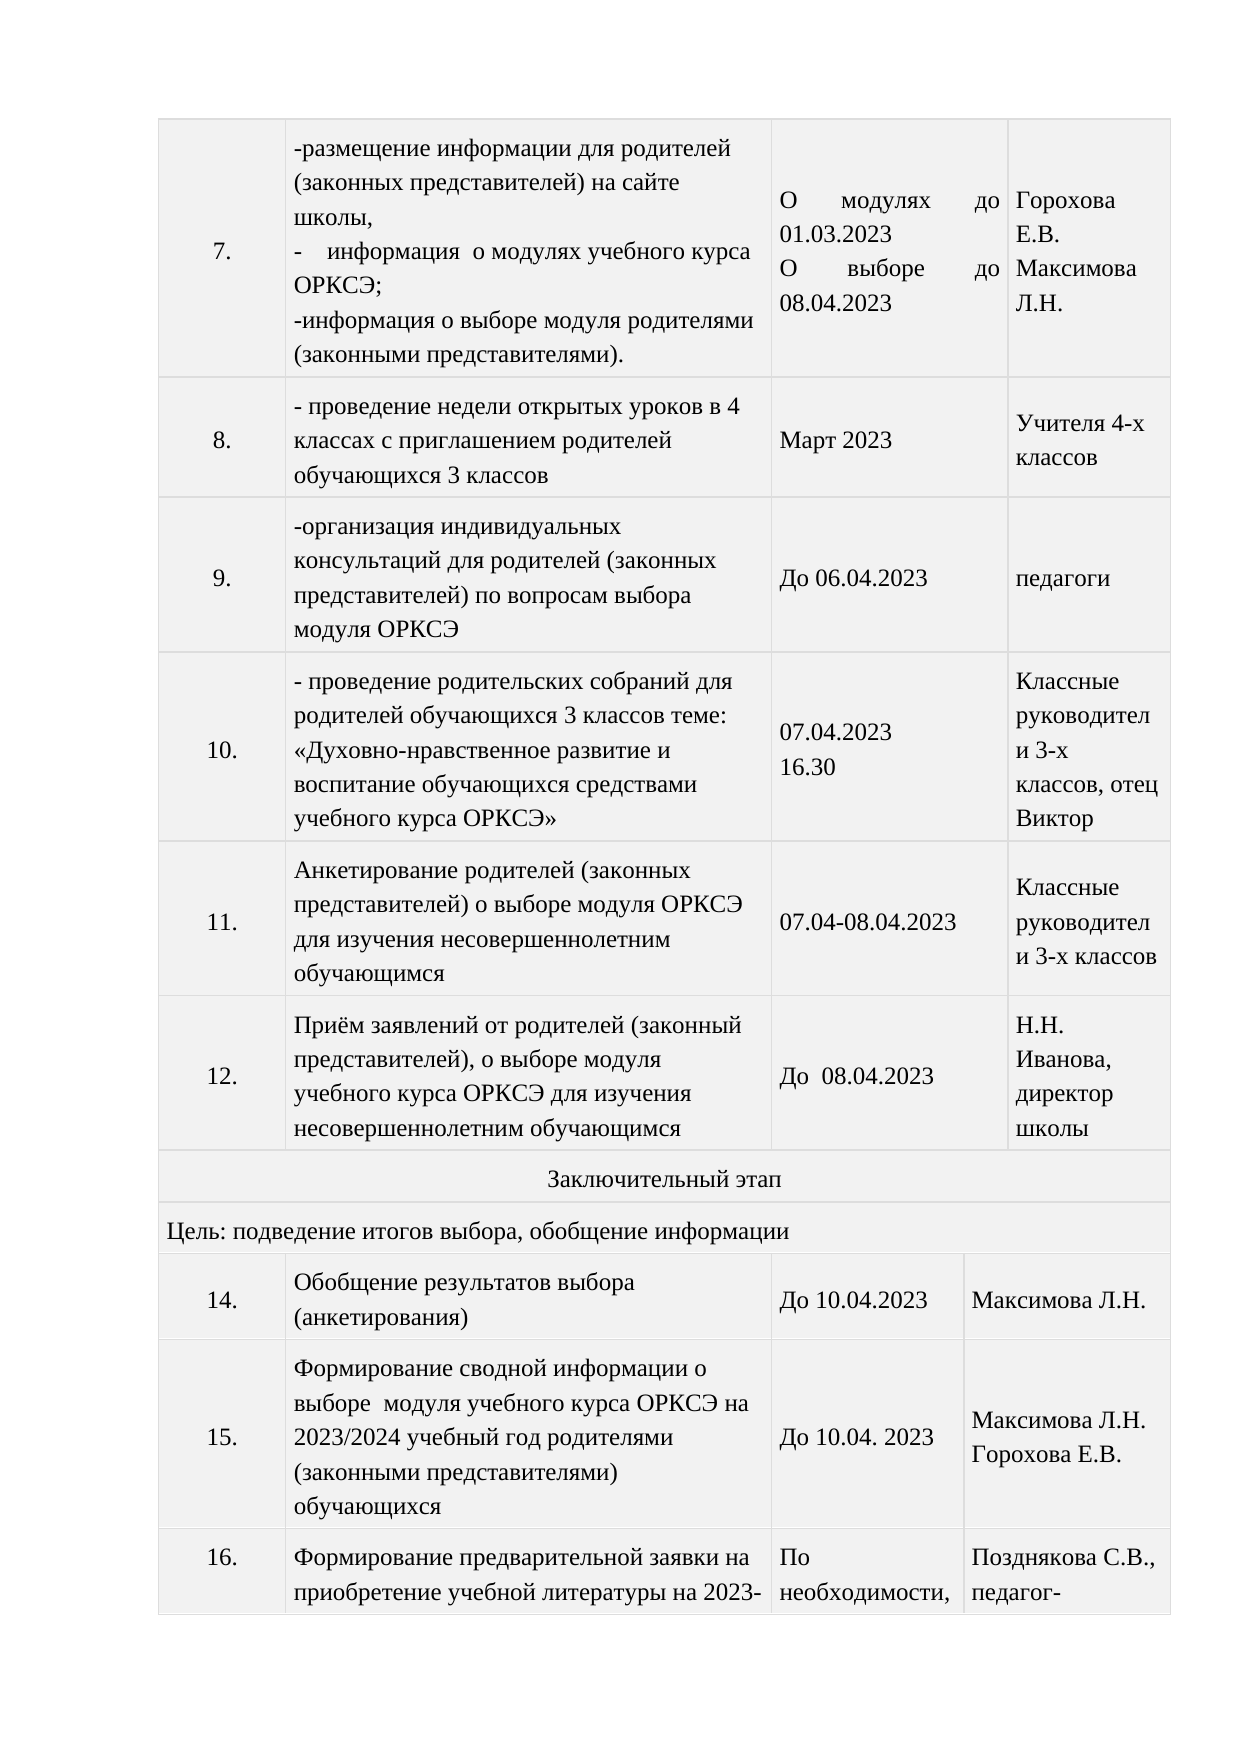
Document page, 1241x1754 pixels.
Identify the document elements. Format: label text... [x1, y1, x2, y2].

table_cell 15. [159, 1340, 285, 1527]
table_cell Максимова Л.Н. [965, 1254, 1170, 1338]
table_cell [286, 1529, 771, 1613]
table_cell Горохова Е.В. Максимова Л.Н. [1009, 120, 1170, 376]
table_cell О модулях до 01.03.2023 О выборе до 08.04.2023 [772, 120, 1007, 376]
table_cell 12. [159, 996, 285, 1149]
table_cell До 10.04.2023 [772, 1254, 963, 1338]
table_cell Н.Н. Иванова, директор школы [1009, 996, 1170, 1149]
table_cell Анкетирование родителей (законных представителей) о выборе модуля ОРКСЭ для изучения несовершеннолетним обучающимся [286, 842, 771, 995]
table_cell 8. [159, 378, 285, 496]
table_cell Обобщение результатов выбора (анкетирования) [286, 1254, 771, 1338]
table_cell педагоги [1009, 498, 1170, 651]
table_cell -организация индивидуальных консультаций для родителей (законных представителей) по вопросам выбора модуля ОРКСЭ [286, 498, 771, 651]
table_cell Учителя 4-х классов [1009, 378, 1170, 496]
table_cell Максимова Л.Н. Горохова Е.В. [965, 1340, 1170, 1527]
table_cell 7. [159, 120, 285, 376]
table_cell Классные руководители 3-х классов [1009, 842, 1170, 995]
table_cell Цель: подведение итогов выбора, обобщение информации [159, 1203, 1170, 1252]
table_cell Классные руководители 3-х классов, отец Виктор [1009, 653, 1170, 840]
table_cell 07.04.2023 16.30 [772, 653, 1007, 840]
table_cell 14. [159, 1254, 285, 1338]
table_cell 07.04-08.04.2023 [772, 842, 1007, 995]
table_cell Заключительный этап [159, 1151, 1170, 1201]
table_cell До 06.04.2023 [772, 498, 1007, 651]
table_cell 16. [159, 1529, 285, 1613]
table_cell -размещение информации для родителей (законных представителей) на сайте школы, - информация о модулях учебного курса ОРКСЭ; -информация о выборе модуля родителями (законными представителями). [286, 120, 771, 376]
table_cell 9. [159, 498, 285, 651]
table_cell До 08.04.2023 [772, 996, 1007, 1149]
table_cell - проведение недели открытых уроков в 4 классах с приглашением родителей обучающихся 3 классов [286, 378, 771, 496]
table_cell - проведение родительских собраний для родителей обучающихся 3 классов теме: «Духовно-нравственное развитие и воспитание обучающихся средствами учебного курса ОРКСЭ» [286, 653, 771, 840]
table_cell 10. [159, 653, 285, 840]
table_cell 11. [159, 842, 285, 995]
table_cell Приём заявлений от родителей (законный представителей), о выборе модуля учебного курса ОРКСЭ для изучения несовершеннолетним обучающимся [286, 996, 771, 1149]
table_cell До 10.04. 2023 [772, 1340, 963, 1527]
table_cell Март 2023 [772, 378, 1007, 496]
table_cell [965, 1529, 1170, 1613]
table_cell Формирование сводной информации о выборе модуля учебного курса ОРКСЭ на 2023/2024 учебный год родителями (законными представителями) обучающихся [286, 1340, 771, 1527]
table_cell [772, 1529, 963, 1613]
